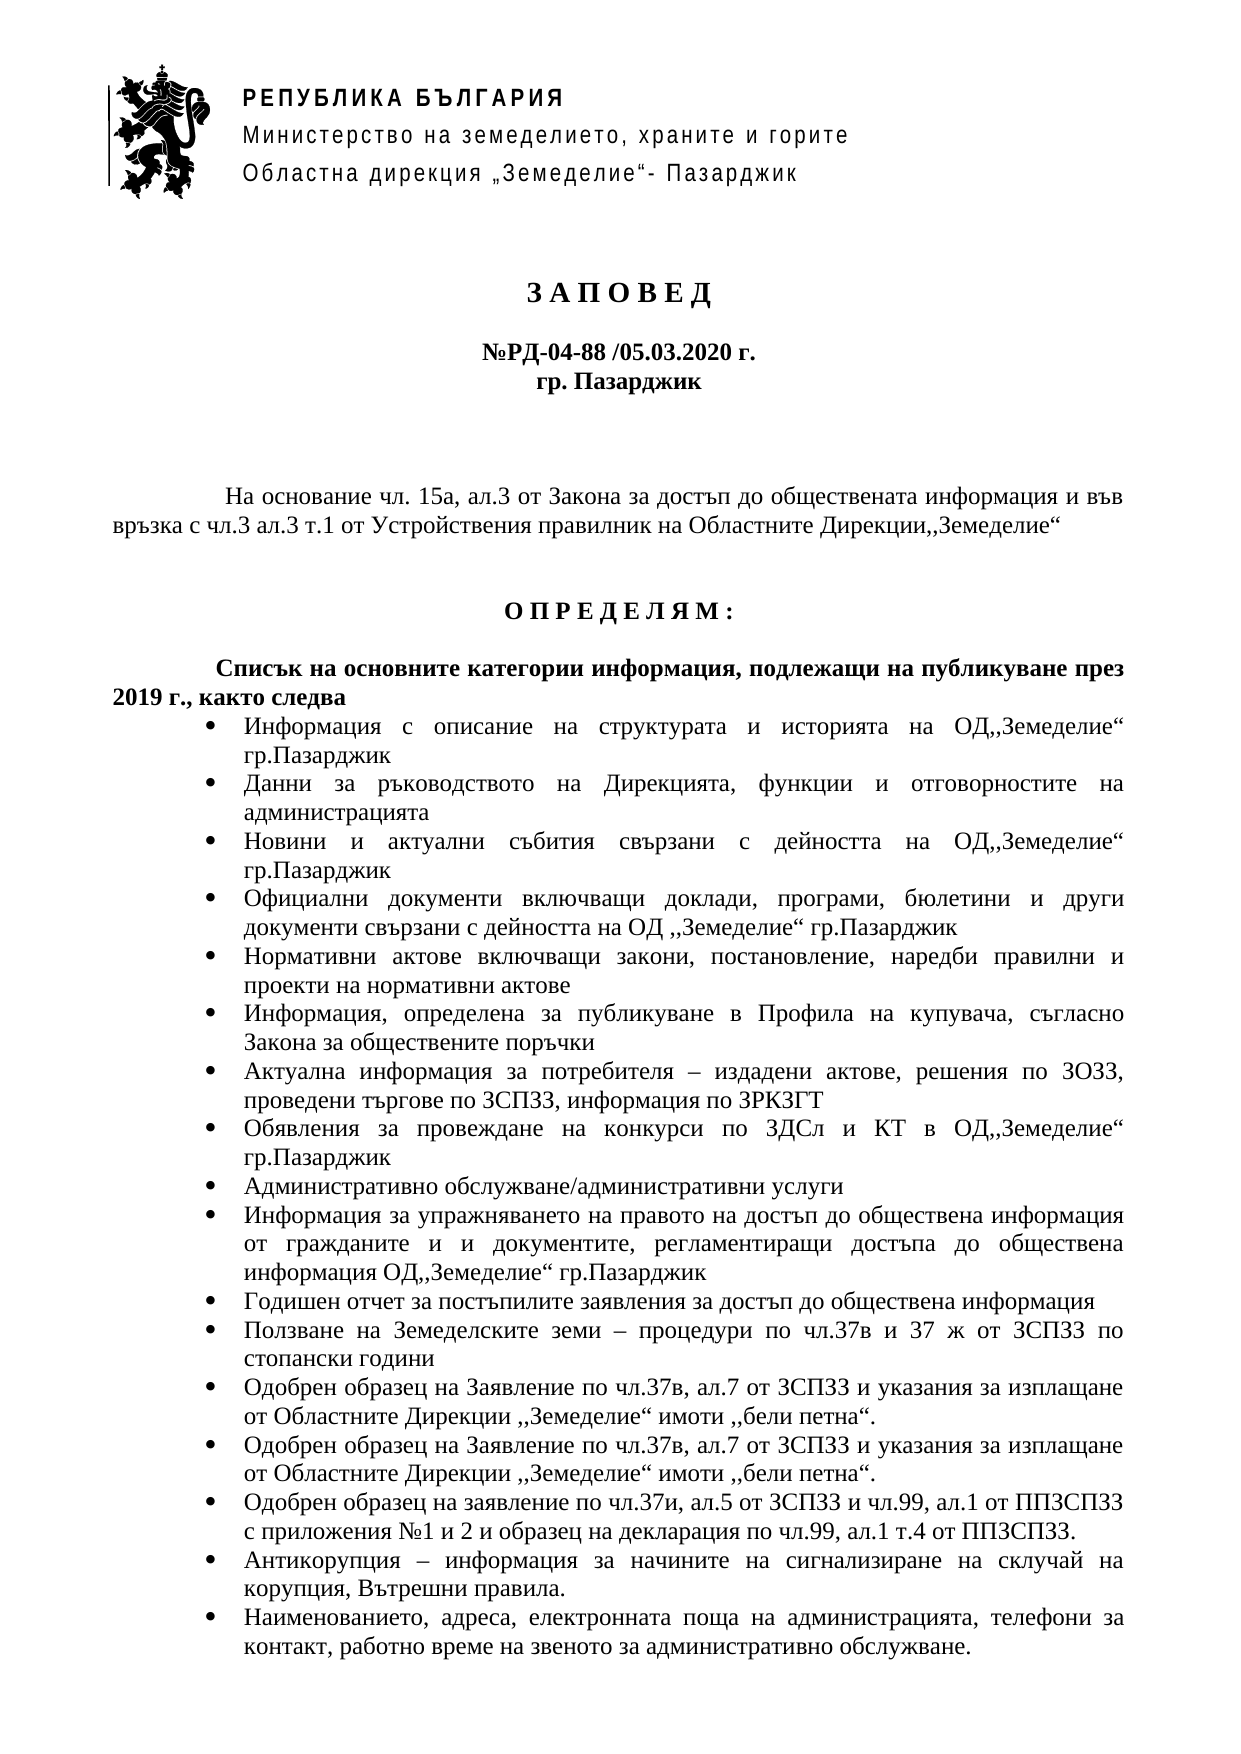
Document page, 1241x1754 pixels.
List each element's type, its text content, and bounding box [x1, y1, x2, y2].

list Официални документи включващи доклади, програми, бюлетини и други документи свързани с дейността на ОД ,,Земеделие“ гр.Пазарджик [206, 883, 1125, 941]
list Одобрен образец на Заявление по чл.37в, ал.7 от ЗСПЗЗ и указания за изплащане от Областните Дирекции ,,Земеделие“ имоти ,,бели петна“. [206, 1372, 1125, 1430]
list Обявления за провеждане на конкурси по ЗДСл и КТ в ОД,,Земеделие“ гр.Пазарджик [206, 1113, 1125, 1171]
list Информация, определена за публикуване в Профила на купувача, съгласно Закона за обществените поръчки [206, 998, 1125, 1056]
text гр. Пазарджик [112, 366, 1125, 395]
list Одобрен образец на заявление по чл.37и, ал.5 от ЗСПЗЗ и чл.99, ал.1 от ППЗСПЗЗ с приложения №1 и 2 и образец на декларация по чл.99, ал.1 т.4 от ППЗСПЗЗ. [206, 1487, 1125, 1545]
list Годишен отчет за постъпилите заявления за достъп до обществена информация [206, 1286, 1125, 1315]
list Антикорупция – информация за начините на сигнализиране на склучай на корупция, Вътрешни правила. [206, 1545, 1125, 1602]
list Данни за ръководството на Дирекцията, функции и отговорностите на администрацията [206, 768, 1125, 826]
text РЕПУБЛИКА БЪЛГАРИЯ [242, 76, 1125, 114]
list Нормативни актове включващи закони, постановление, наредби правилни и проекти на нормативни актове [206, 941, 1125, 998]
text №РД-04-88 /05.03.2020 г. [112, 337, 1125, 366]
list Новини и актуални събития свързани с дейността на ОД,,Земеделие“ гр.Пазарджик [206, 826, 1125, 883]
list Одобрен образец на Заявление по чл.37в, ал.7 от ЗСПЗЗ и указания за изплащане от Областните Дирекции ,,Земеделие“ имоти ,,бели петна“. [206, 1430, 1125, 1487]
list Ползване на Земеделските земи – процедури по чл.37в и 37 ж от ЗСПЗЗ по стопански години [206, 1315, 1125, 1372]
text О П Р Е Д Е Л Я М : [112, 596, 1125, 625]
text Областна дирекция „Земеделие“- Пазарджик [242, 151, 1125, 189]
list Административно обслужване/административни услуги [206, 1171, 1125, 1200]
list Актуална информация за потребителя – издадени актове, решения по ЗОЗЗ, проведени търгове по ЗСПЗЗ, информация по ЗРКЗГТ [206, 1056, 1125, 1113]
text З А П О В Е Д [112, 275, 1125, 308]
list Информация за упражняването на правото на достъп до обществена информация от гражданите и и документите, регламентиращи достъпа до обществена информация ОД,,Земеделие“ гр.Пазарджик [206, 1200, 1125, 1286]
list Наименованието, адреса, електронната поща на администрацията, телефони за контакт, работно време на звеното за административно обслужване. [206, 1602, 1125, 1660]
text На основание чл. 15а, ал.3 от Закона за достъп до обществената информация и във връзка с чл.3 ал.3 т.1 от Устройствения правилник на Областните Дирекции,,Земеделие“ [112, 481, 1125, 538]
text Министерство на земеделието, храните и горите [242, 114, 1125, 151]
text Списък на основните категории информация, подлежащи на публикуване през 2019 г., както следва [112, 653, 1125, 711]
list Информация с описание на структурата и историята на ОД,,Земеделие“ гр.Пазарджик [206, 711, 1125, 768]
